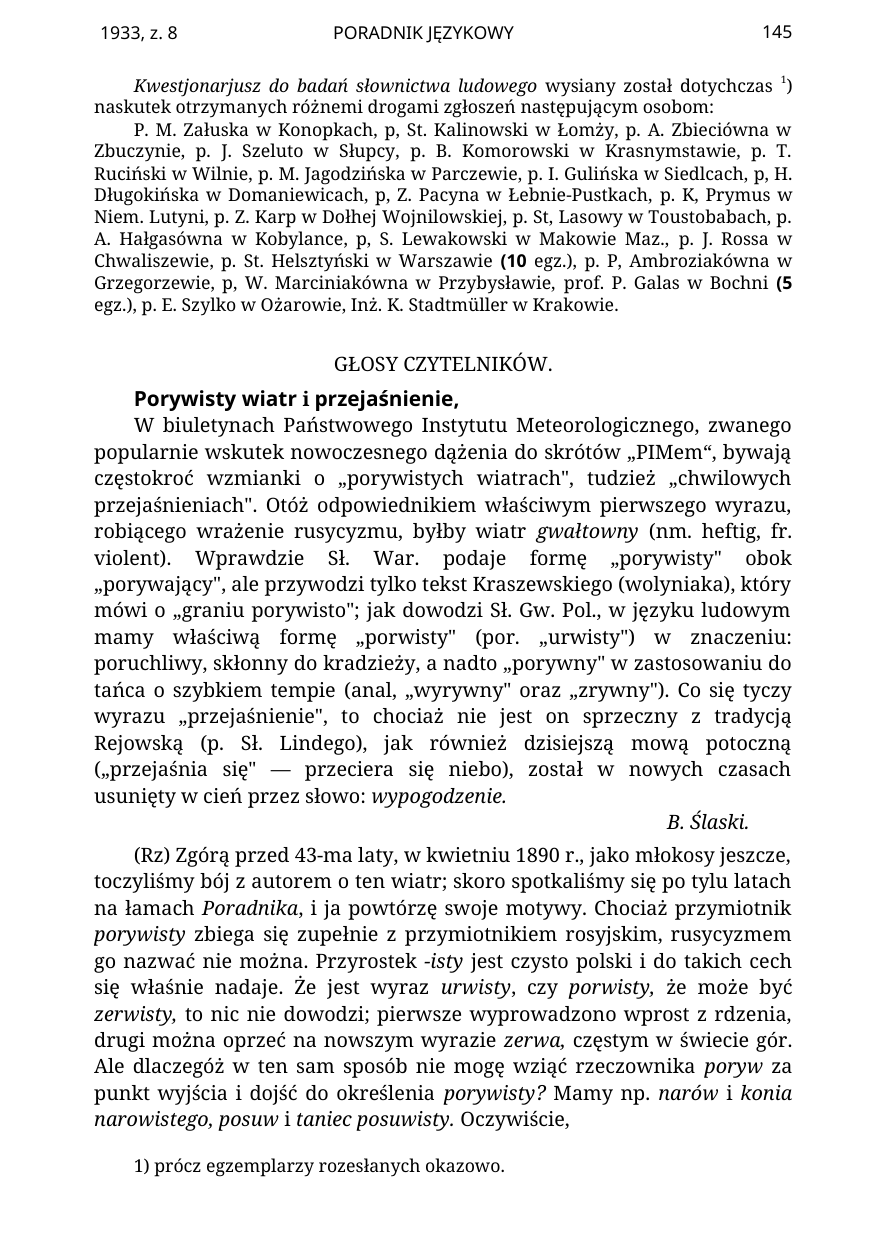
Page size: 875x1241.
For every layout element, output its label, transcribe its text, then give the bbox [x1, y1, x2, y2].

text 1933, z. 8 [100, 25, 178, 43]
text Porywisty wiatr i przejaśnienie, [94, 385, 792, 412]
text GŁOSY CZYTELNIKÓW. [94, 356, 792, 375]
text 145 [762, 24, 792, 42]
text PORADNIK JĘZYKOWY [333, 25, 514, 43]
text B. Ślaski. [667, 808, 792, 835]
text Kwestjonarjusz do badań słownictwa ludowego wysiany został dotychczas 1) naskutek otrzymanych różnemi drogami zgłoszeń następującym osobom: [94, 74, 792, 118]
text (Rz) Zgórą przed 43-ma laty, w kwietniu 1890 r., jako młokosy jeszcze, toczyliśmy bój z autorem o ten wiatr; skoro spotkaliśmy się po tylu latach na łamach Poradnika, i ja powtórzę swoje motywy. Chociaż przymiotnik porywisty zbiega się zupełnie z przymiotnikiem rosyjskim, rusycyzmem go nazwać nie można. Przyrostek -isty jest czysto polski i do takich cech się właśnie nadaje. Że jest wyraz urwisty, czy porwisty, że może być zerwisty, to nic nie dowodzi; pierwsze wyprowadzono wprost z rdzenia, drugi można oprzeć na nowszym wyrazie zerwa, częstym w świecie gór. Ale dlaczegóż w ten sam sposób nie mogę wziąć rzeczownika poryw za punkt wyjścia i dojść do określenia porywisty? Mamy np. narów i konia narowistego, posuw i taniec posuwisty. Oczywiście, [94, 841, 792, 1132]
text W biuletynach Państwowego Instytutu Meteorologicznego, zwanego popularnie wskutek nowoczesnego dążenia do skrótów „PIMem“, bywają częstokroć wzmianki o „porywistych wiatrach", tudzież „chwilowych przejaśnieniach". Otóż odpowiednikiem właściwym pierwszego wyrazu, robiącego wrażenie rusycyzmu, byłby wiatr gwałtowny (nm. heftig, fr. violent). Wprawdzie Sł. War. podaje formę „porywisty" obok „porywający", ale przywodzi tylko tekst Kraszewskiego (wolyniaka), który mówi o „graniu porywisto"; jak dowodzi Sł. Gw. Pol., w języku ludowym mamy właściwą formę „porwisty" (por. „urwisty") w znaczeniu: poruchliwy, skłonny do kradzieży, a nadto „porywny" w zastosowaniu do tańca o szybkiem tempie (anal, „wyrywny" oraz „zrywny"). Co się tyczy wyrazu „przejaśnienie", to chociaż nie jest on sprzeczny z tradycją Rejowską (p. Sł. Lindego), jak również dzisiejszą mową potoczną („przejaśnia się" — przeciera się niebo), został w nowych czasach usunięty w cień przez słowo: wypogodzenie. [94, 412, 792, 808]
text P. M. Załuska w Konopkach, p, St. Kalinowski w Łomży, p. A. Zbieciówna w Zbuczynie, p. J. Szeluto w Słupcy, p. B. Komorowski w Krasnymstawie, p. T. Ruciński w Wilnie, p. M. Jagodzińska w Parczewie, p. I. Gulińska w Siedlcach, p, H. Długokińska w Domaniewicach, p, Z. Pacyna w Łebnie-Pustkach, p. K, Prymus w Niem. Lutyni, p. Z. Karp w Dołhej Wojnilowskiej, p. St, Lasowy w Toustobabach, p. A. Hałgasówna w Kobylance, p, S. Lewakowski w Makowie Maz., p. J. Rossa w Chwaliszewie, p. St. Helsztyński w Warszawie (10 egz.), p. P, Ambroziakówna w Grzegorzewie, p, W. Marciniakówna w Przybysławie, prof. P. Galas w Bochni (5 egz.), p. E. Szylko w Ożarowie, Inż. K. Stadtmüller w Krakowie. [94, 118, 792, 316]
text 1) prócz egzemplarzy rozesłanych okazowo. [94, 1158, 792, 1176]
